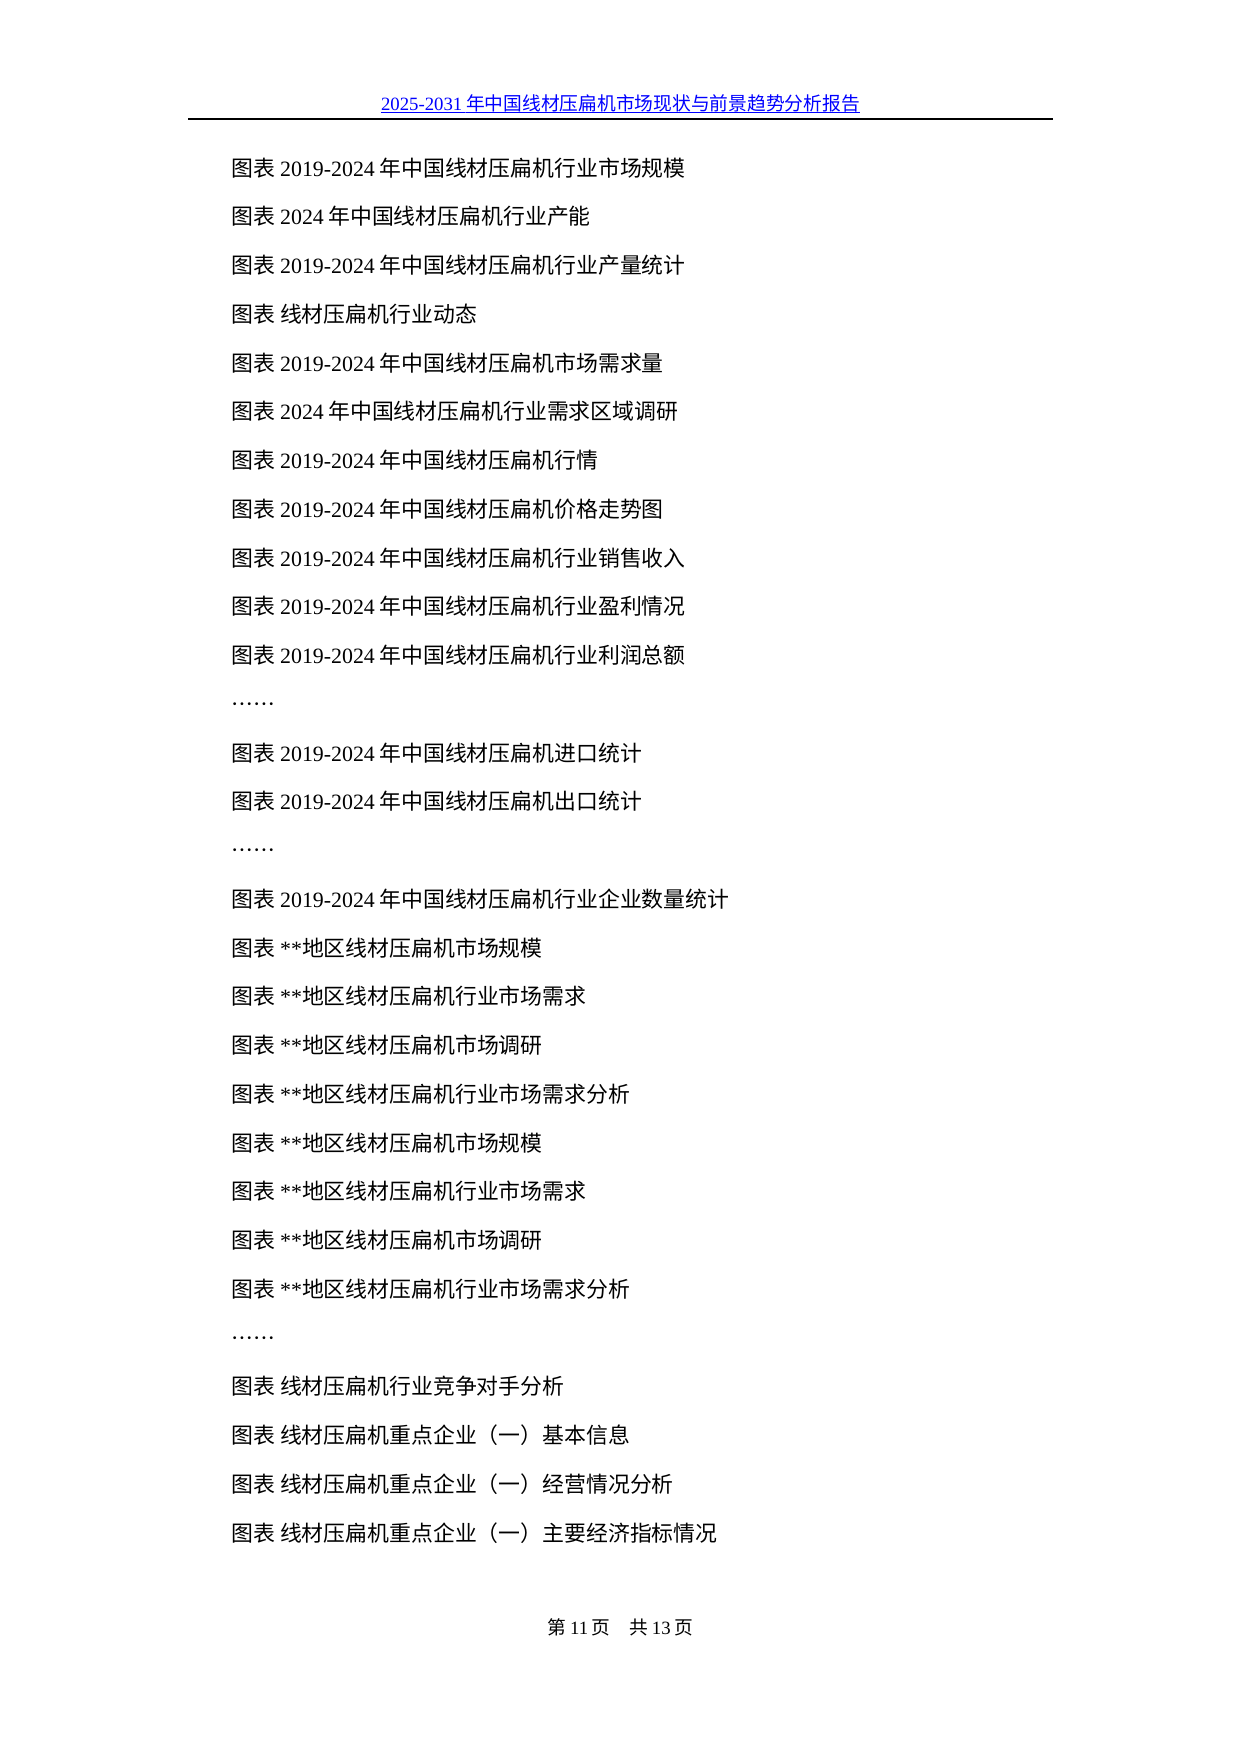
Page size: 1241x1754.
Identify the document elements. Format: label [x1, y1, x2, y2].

text [187, 150, 1053, 1548]
